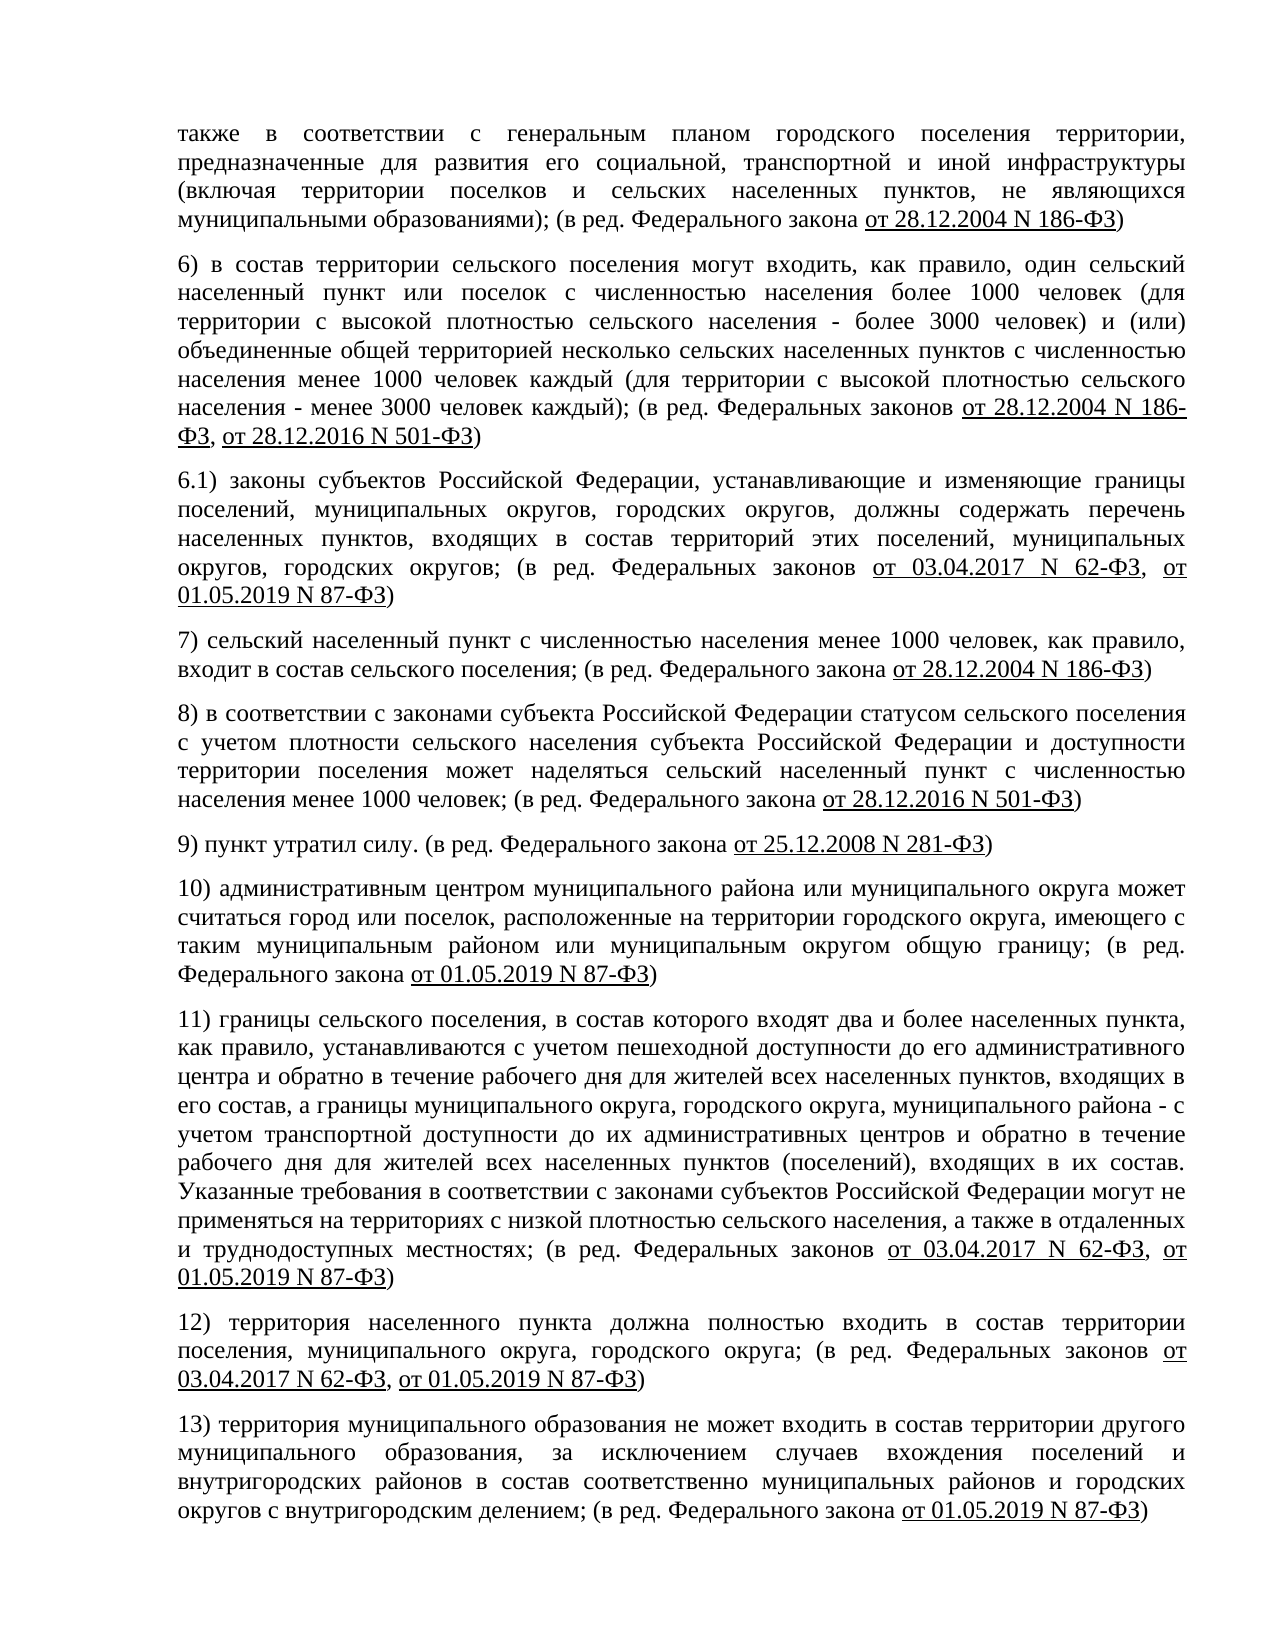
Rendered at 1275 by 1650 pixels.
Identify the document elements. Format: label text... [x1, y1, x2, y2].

text 6) в состав территории сельского поселения могут входить, как правило, один сельский населенный пункт или поселок с численностью населения более 1000 человек (для территории с высокой плотностью сельского населения - более 3000 человек) и (или) объединенные общей территорией несколько сельских населенных пунктов с численностью населения менее 1000 человек каждый (для территории с высокой плотностью сельского населения - менее 3000 человек каждый); (в ред. Федеральных законов от 28.12.2004 N 186-ФЗ, от 28.12.2016 N 501-ФЗ) [177, 249, 1186, 450]
text 9) пункт утратил силу. (в ред. Федерального закона от 25.12.2008 N 281-ФЗ) [177, 829, 1186, 857]
text 10) административным центром муниципального района или муниципального округа может считаться город или поселок, расположенные на территории городского округа, имеющего с таким муниципальным районом или муниципальным округом общую границу; (в ред. Федерального закона от 01.05.2019 N 87-ФЗ) [177, 873, 1186, 988]
text 13) территория муниципального образования не может входить в состав территории другого муниципального образования, за исключением случаев вхождения поселений и внутригородских районов в состав соответственно муниципальных районов и городских округов с внутригородским делением; (в ред. Федерального закона от 01.05.2019 N 87-ФЗ) [177, 1409, 1186, 1524]
text 6.1) законы субъектов Российской Федерации, устанавливающие и изменяющие границы поселений, муниципальных округов, городских округов, должны содержать перечень населенных пунктов, входящих в состав территорий этих поселений, муниципальных округов, городских округов; (в ред. Федеральных законов от 03.04.2017 N 62-ФЗ, от 01.05.2019 N 87-ФЗ) [177, 466, 1186, 609]
text 11) границы сельского поселения, в состав которого входят два и более населенных пункта, как правило, устанавливаются с учетом пешеходной доступности до его административного центра и обратно в течение рабочего дня для жителей всех населенных пунктов, входящих в его состав, а границы муниципального округа, городского округа, муниципального района - с учетом транспортной доступности до их административных центров и обратно в течение рабочего дня для жителей всех населенных пунктов (поселений), входящих в их состав. Указанные требования в соответствии с законами субъектов Российской Федерации могут не применяться на территориях с низкой плотностью сельского населения, а также в отдаленных и труднодоступных местностях; (в ред. Федеральных законов от 03.04.2017 N 62-ФЗ, от 01.05.2019 N 87-ФЗ) [177, 1004, 1186, 1291]
text 12) территория населенного пункта должна полностью входить в состав территории поселения, муниципального округа, городского округа; (в ред. Федеральных законов от 03.04.2017 N 62-ФЗ, от 01.05.2019 N 87-ФЗ) [177, 1307, 1186, 1393]
text 8) в соответствии с законами субъекта Российской Федерации статусом сельского поселения с учетом плотности сельского населения субъекта Российской Федерации и доступности территории поселения может наделяться сельский населенный пункт с численностью населения менее 1000 человек; (в ред. Федерального закона от 28.12.2016 N 501-ФЗ) [177, 698, 1186, 813]
text 7) сельский населенный пункт с численностью населения менее 1000 человек, как правило, входит в состав сельского поселения; (в ред. Федерального закона от 28.12.2004 N 186-ФЗ) [177, 625, 1186, 682]
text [177, 118, 1186, 233]
